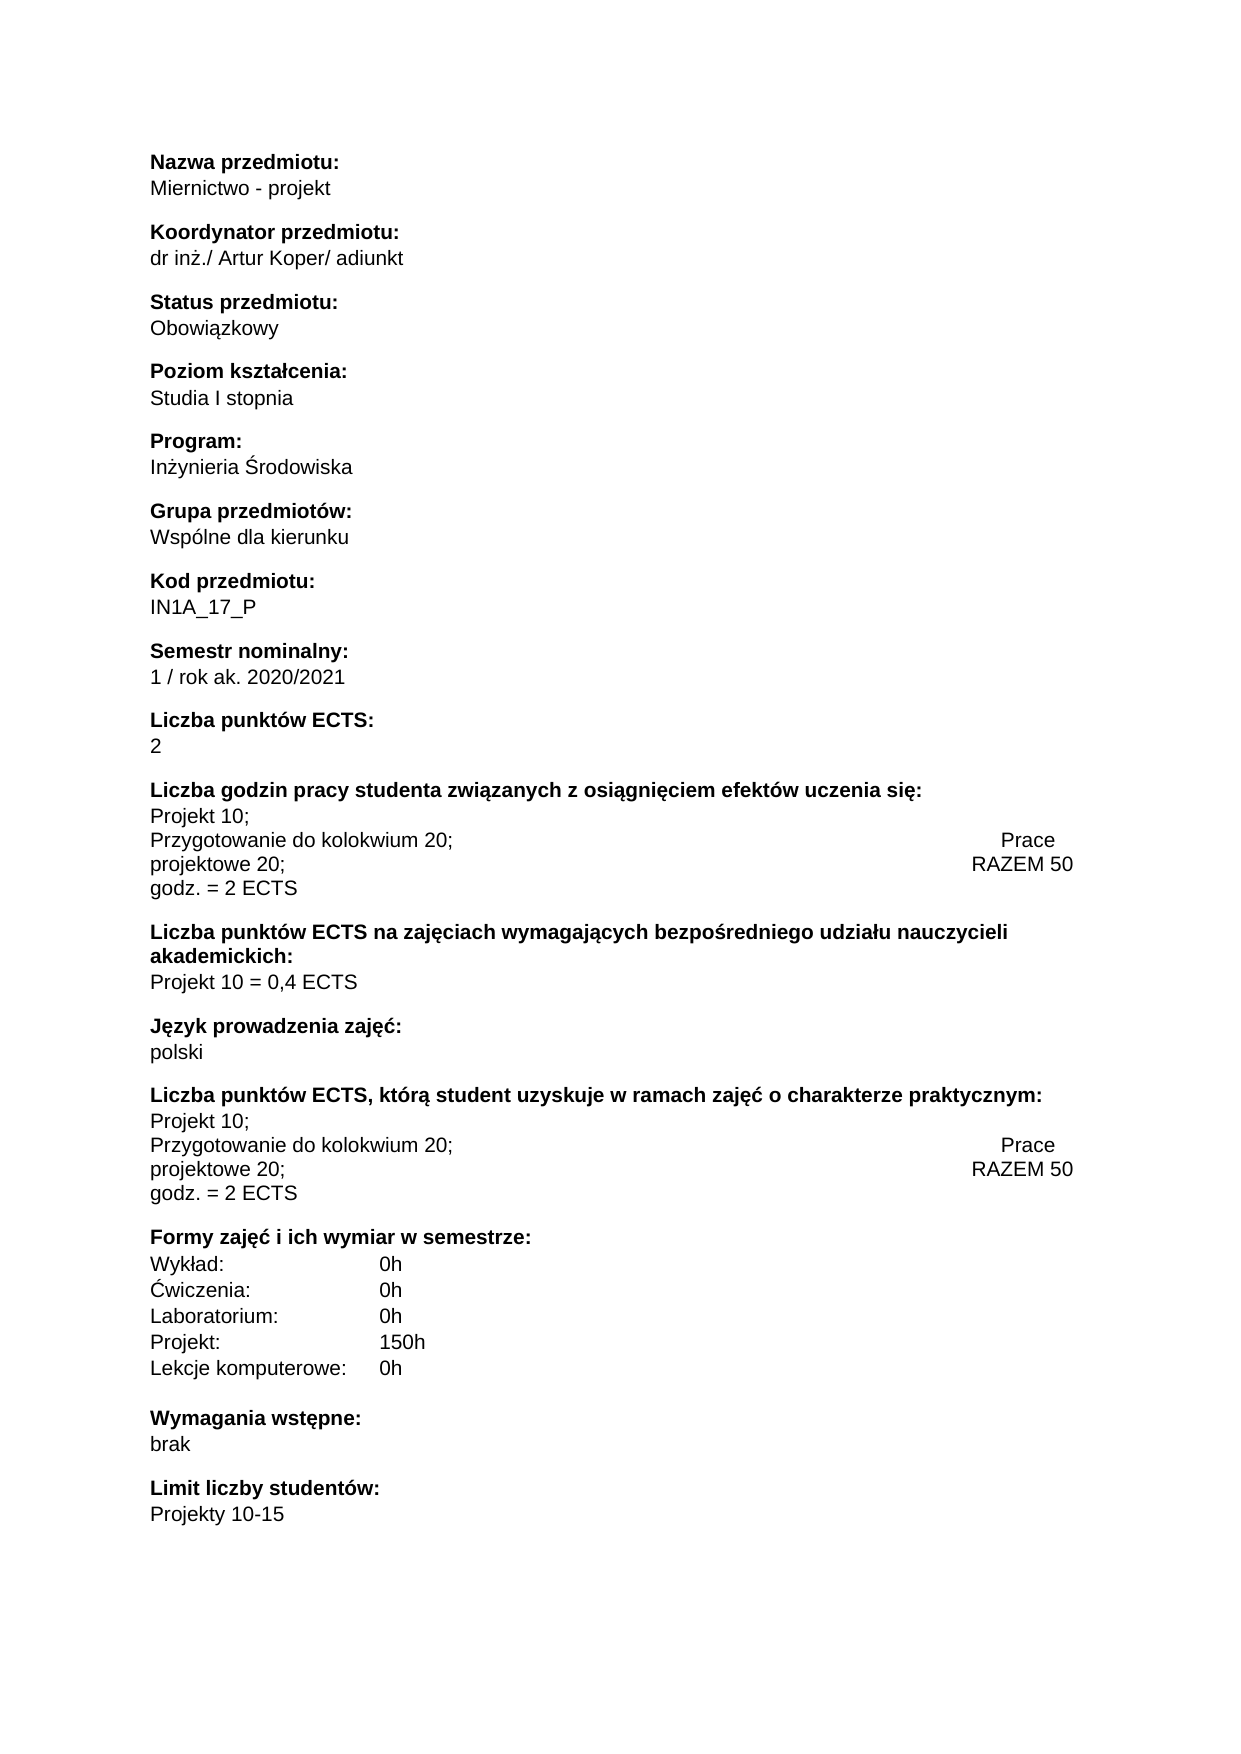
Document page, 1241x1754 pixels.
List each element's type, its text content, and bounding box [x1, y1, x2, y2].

table_cell 0h [369, 1276, 597, 1302]
text brak [150, 1432, 1090, 1456]
text Obowiązkowy [150, 316, 1090, 339]
text Język prowadzenia zajęć: [150, 1013, 1090, 1037]
text dr inż./ Artur Koper/ adiunkt [150, 246, 1090, 270]
text Projekt 10; Przygotowanie do kolokwium 20; Prace projektowe 20; RAZEM 50 godz. = 2 ECTS [150, 804, 1090, 900]
text Projekty 10-15 [150, 1502, 1090, 1526]
table_cell Projekt: [140, 1330, 367, 1354]
text Program: [150, 429, 1090, 453]
text Projekt 10 = 0,4 ECTS [150, 970, 1090, 994]
text Nazwa przedmiotu: [150, 150, 1090, 174]
table_header Wykład: [140, 1252, 367, 1276]
text Projekt 10; Przygotowanie do kolokwium 20; Prace projektowe 20; RAZEM 50 godz. = 2 ECTS [150, 1109, 1090, 1205]
table_header 0h [369, 1252, 597, 1276]
table_cell 150h [369, 1328, 597, 1354]
text Liczba godzin pracy studenta związanych z osiągnięciem efektów uczenia się: [150, 778, 1090, 802]
text Status przedmiotu: [150, 289, 1090, 313]
text Liczba punktów ECTS na zajęciach wymagających bezpośredniego udziału nauczycieli akademickich: [150, 920, 1090, 968]
text Kod przedmiotu: [150, 569, 1090, 593]
table_cell 0h [369, 1302, 597, 1328]
text 2 [150, 734, 1090, 758]
text Limit liczby studentów: [150, 1476, 1090, 1499]
table_cell Lekcje komputerowe: [140, 1356, 367, 1380]
text Studia I stopnia [150, 385, 1090, 409]
table_cell Laboratorium: [140, 1304, 367, 1328]
text Semestr nominalny: [150, 638, 1090, 662]
text polski [150, 1039, 1090, 1063]
text Liczba punktów ECTS, którą student uzyskuje w ramach zajęć o charakterze praktycznym: [150, 1083, 1090, 1107]
text Poziom kształcenia: [150, 359, 1090, 383]
text Inżynieria Środowiska [150, 455, 1090, 479]
text 1 / rok ak. 2020/2021 [150, 664, 1090, 688]
text Liczba punktów ECTS: [150, 708, 1090, 732]
table_cell Ćwiczenia: [140, 1278, 367, 1302]
text IN1A_17_P [150, 595, 1090, 619]
text Wymagania wstępne: [150, 1406, 1090, 1430]
text Koordynator przedmiotu: [150, 220, 1090, 244]
text Miernictwo - projekt [150, 176, 1090, 200]
text Formy zajęć i ich wymiar w semestrze: [150, 1225, 1090, 1249]
text Grupa przedmiotów: [150, 499, 1090, 523]
table_cell 0h [369, 1354, 597, 1380]
text Wspólne dla kierunku [150, 525, 1090, 549]
